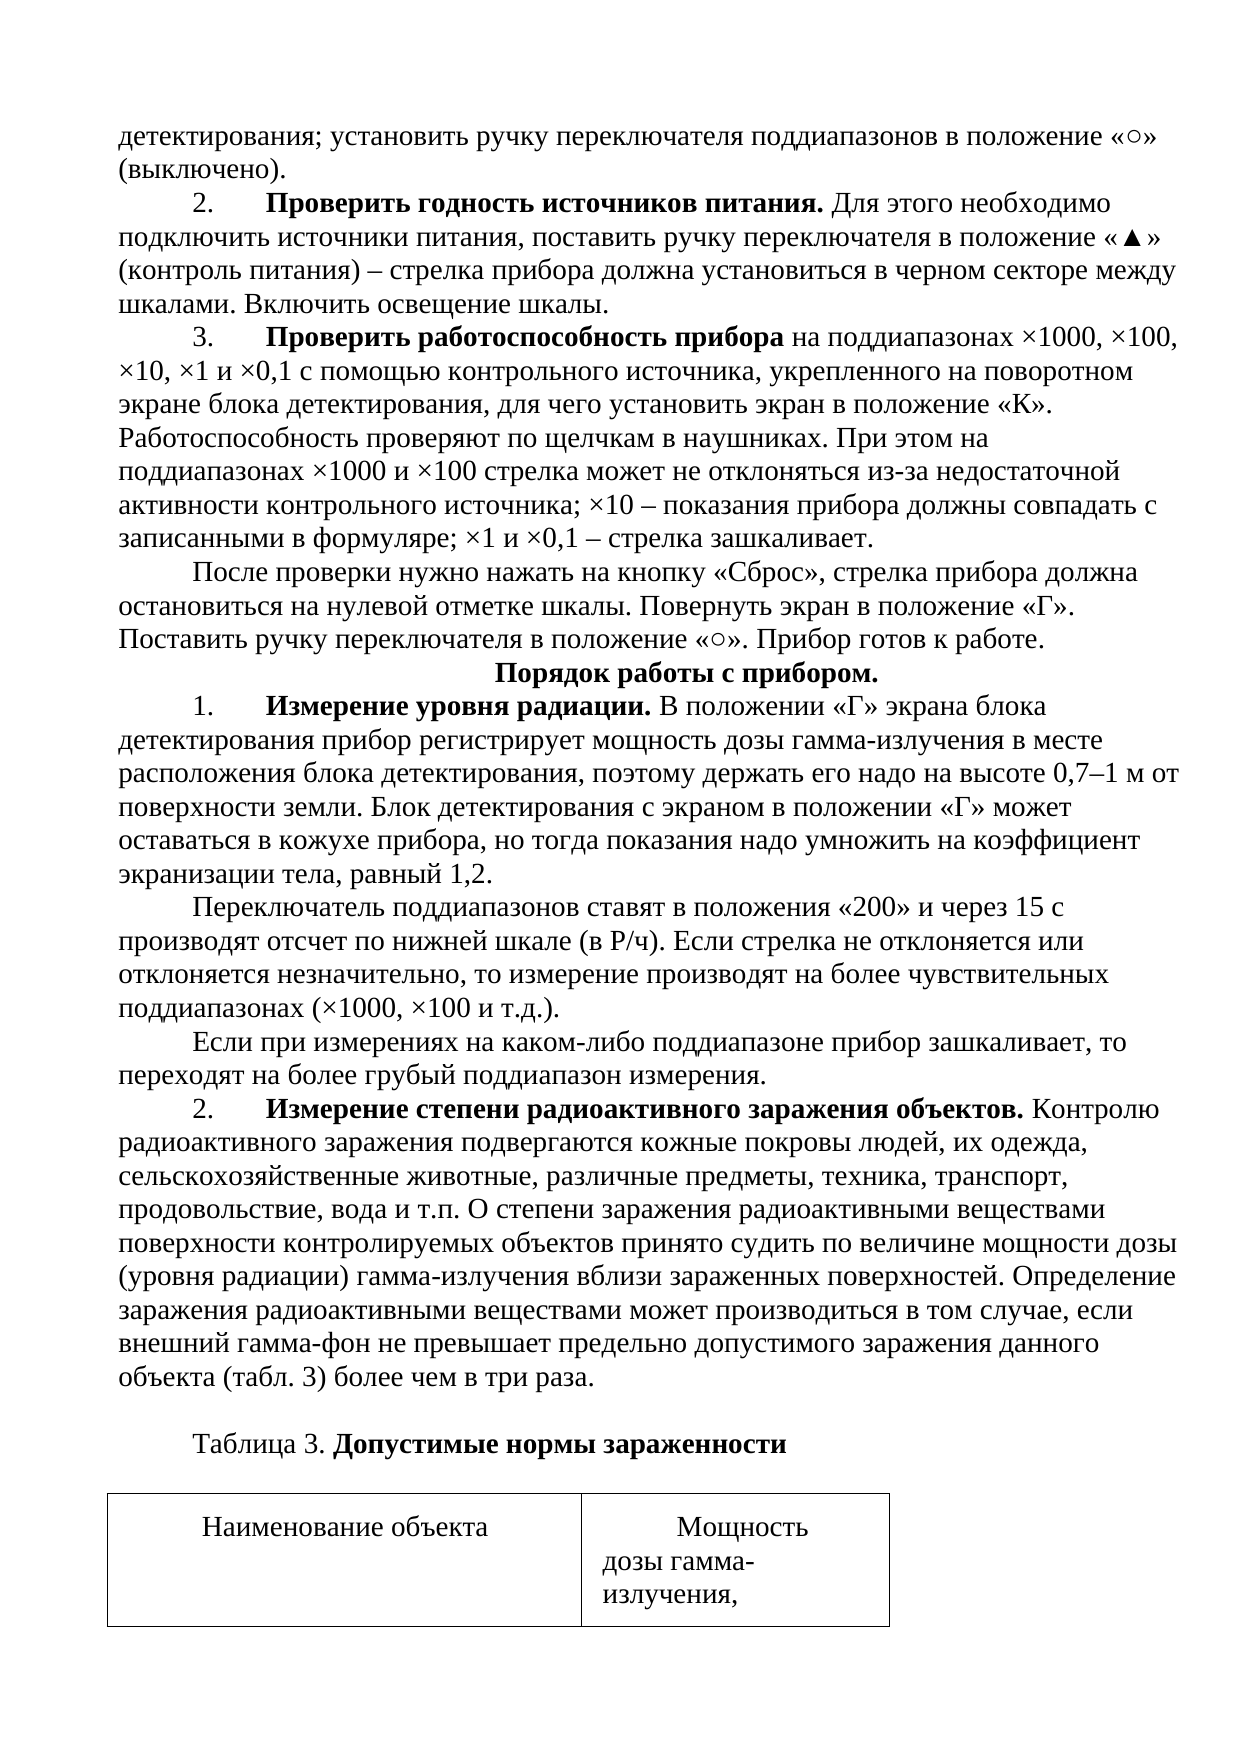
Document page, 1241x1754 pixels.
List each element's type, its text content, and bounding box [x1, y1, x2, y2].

list Измерение уровня радиации. В положении «Г» экрана блока детектирования прибор регистрирует мощность дозы гамма-излучения в месте расположения блока детектирования, поэтому держать его надо на высоте 0,7–1 м от поверхности земли. Блок детектирования с экраном в положении «Г» может оставаться в кожухе прибора, но тогда показания надо умножить на коэффициент экранизации тела, равный 1,2. [118, 688, 1181, 889]
list Проверить годность источников питания. Для этого необходимо подключить источники питания, поставить ручку переключателя в положение «▲» (контроль питания) – стрелка прибора должна установиться в черном секторе между шкалами. Включить освещение шкалы. [118, 185, 1181, 319]
list Измерение степени радиоактивного заражения объектов. Контролю радиоактивного заражения подвергаются кожные покровы людей, их одежда, сельскохозяйственные животные, различные предметы, техника, транспорт, продовольствие, вода и т.п. О степени заражения радиоактивными веществами поверхности контролируемых объектов принято судить по величине мощности дозы (уровня радиации) гамма-излучения вблизи зараженных поверхностей. Определение заражения радиоактивными веществами может производиться в том случае, если внешний гамма-фон не превышает предельно допустимого заражения данного объекта (табл. 3) более чем в три раза. [118, 1091, 1181, 1393]
text Если при измерениях на каком-либо поддиапазоне прибор зашкаливает, то переходят на более грубый поддиапазон измерения. [118, 1024, 1181, 1091]
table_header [108, 1494, 581, 1626]
list Проверить работоспособность прибора на поддиапазонах ×1000, ×100, ×10, ×1 и ×0,1 с помощью контрольного источника, укрепленного на поворотном экране блока детектирования, для чего установить экран в положение «К». Работоспособность проверяют по щелчкам в наушниках. При этом на поддиапазонах ×1000 и ×100 стрелка может не отклоняться из-за недостаточной активности контрольного источника; ×10 – показания прибора должны совпадать с записанными в формуляре; ×1 и ×0,1 – стрелка зашкаливает. [118, 319, 1181, 554]
text После проверки нужно нажать на кнопку «Сброс», стрелка прибора должна остановиться на нулевой отметке шкалы. Повернуть экран в положение «Г». Поставить ручку переключателя в положение «○». Прибор готов к работе. [118, 554, 1181, 655]
text Порядок работы с прибором. [118, 655, 1181, 688]
text Таблица 3. Допустимые нормы зараженности [118, 1426, 1181, 1460]
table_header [582, 1494, 889, 1626]
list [118, 118, 1181, 185]
text Переключатель поддиапазонов ставят в положения «200» и через 15 с производят отсчет по нижней шкале (в Р/ч). Если стрелка не отклоняется или отклоняется незначительно, то измерение производят на более чувствительных поддиапазонах (×1000, ×100 и т.д.). [118, 889, 1181, 1024]
